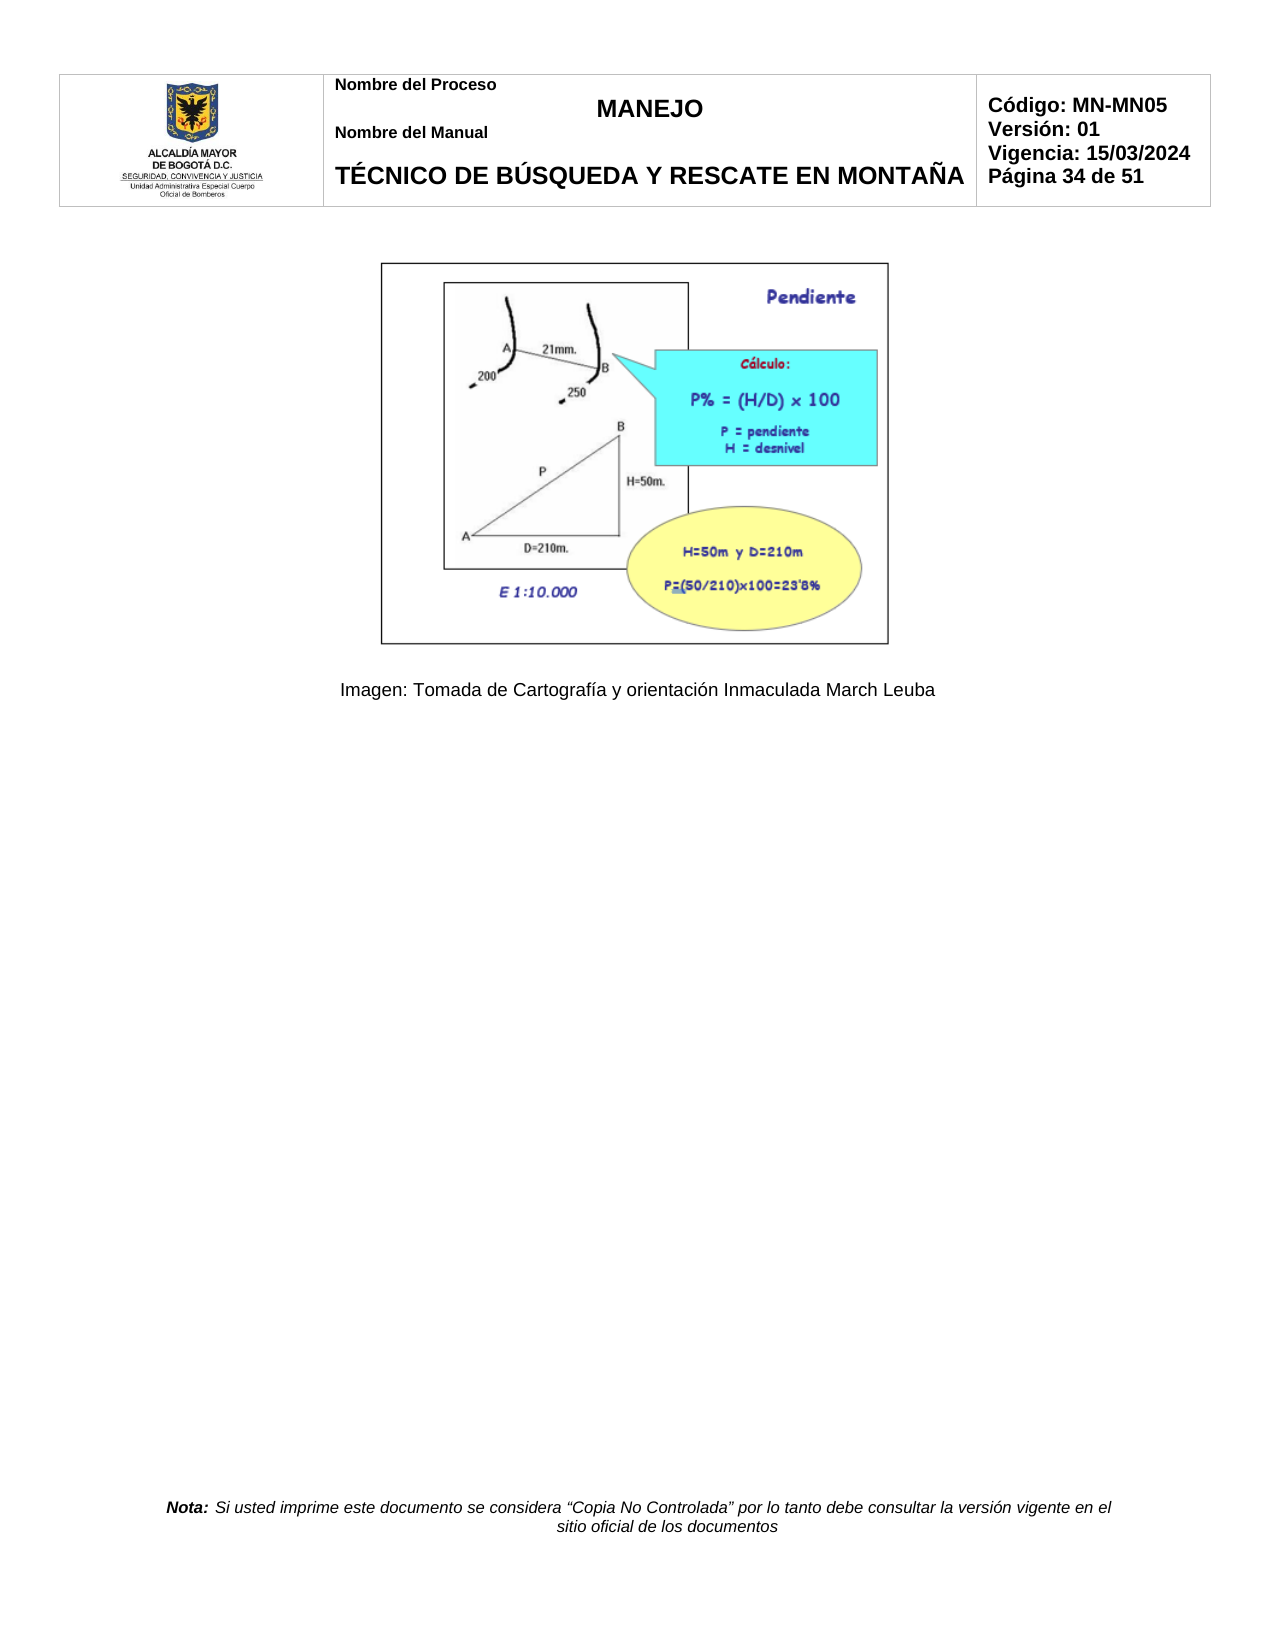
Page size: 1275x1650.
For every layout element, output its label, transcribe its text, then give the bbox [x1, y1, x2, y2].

picture [119, 81, 264, 199]
text Imagen: Tomada de Cartografía y orientación Inmaculada March Leuba [148, 678, 1127, 700]
picture [364, 254, 911, 661]
